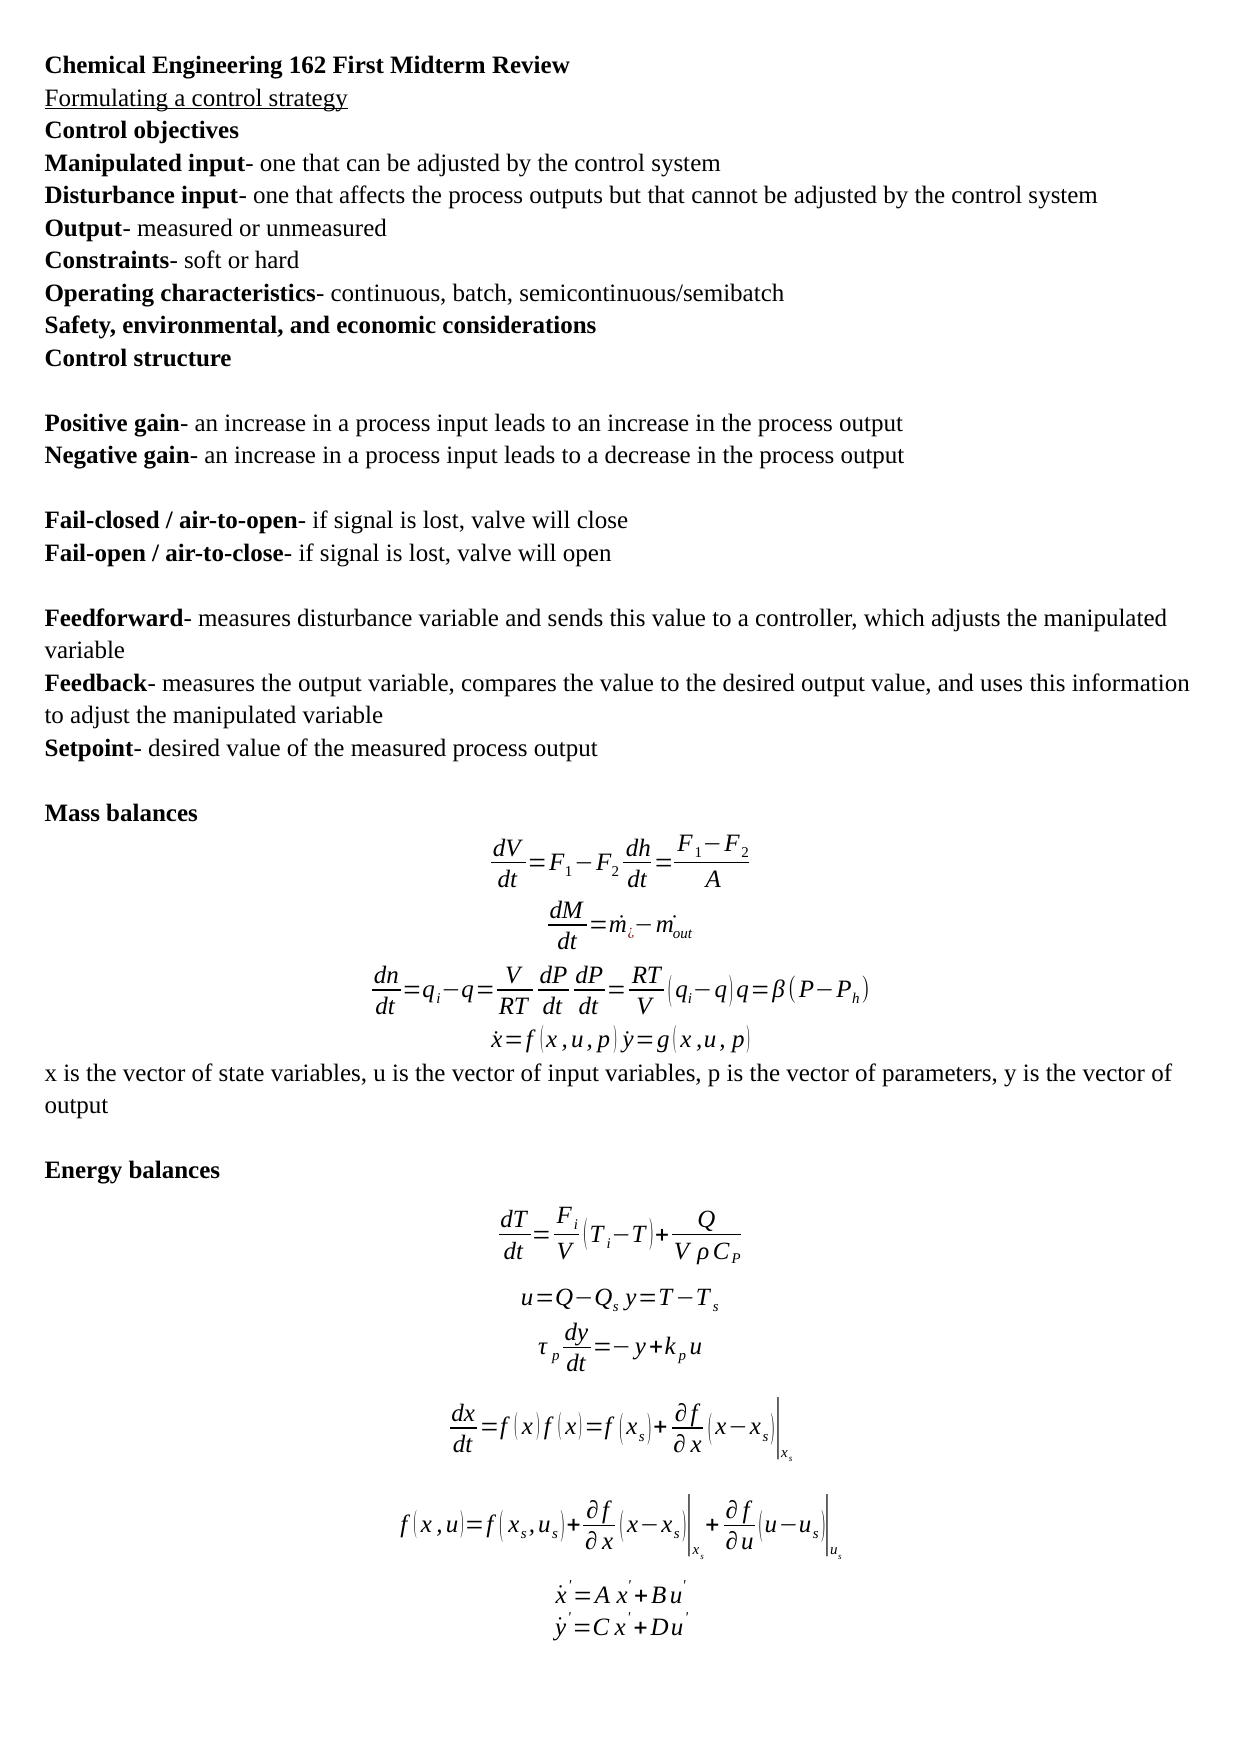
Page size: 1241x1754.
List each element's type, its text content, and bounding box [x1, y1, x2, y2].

text Manipulated input- one that can be adjusted by the control system [44, 146, 1196, 178]
text Negative gain- an increase in a process input leads to a decrease in the process output [44, 438, 1196, 471]
text Formulating a control strategy [44, 81, 1196, 113]
text Feedback- measures the output variable, compares the value to the desired output value, and uses this information to adjust the manipulated variable [44, 666, 1196, 731]
text Output- measured or unmeasured [44, 211, 1196, 243]
text Energy balances [44, 1153, 1196, 1186]
text Safety, environmental, and economic considerations [44, 308, 1196, 341]
text Control objectives [44, 113, 1196, 146]
text Disturbance input- one that affects the process outputs but that cannot be adjusted by the control system [44, 178, 1196, 211]
text Feedforward- measures disturbance variable and sends this value to a controller, which adjusts the manipulated variable [44, 601, 1196, 666]
text Fail-open / air-to-close- if signal is lost, valve will open [44, 536, 1196, 568]
text Control structure [44, 341, 1196, 373]
text Fail-closed / air-to-open- if signal is lost, valve will close [44, 503, 1196, 536]
text Chemical Engineering 162 First Midterm Review [44, 48, 1196, 81]
text Positive gain- an increase in a process input leads to an increase in the process output [44, 406, 1196, 438]
text x is the vector of state variables, u is the vector of input variables, p is the vector of parameters, y is the vector of output [44, 1056, 1196, 1121]
text Setpoint- desired value of the measured process output [44, 731, 1196, 763]
text Operating characteristics- continuous, batch, semicontinuous/semibatch [44, 276, 1196, 308]
text Constraints- soft or hard [44, 243, 1196, 276]
text Mass balances [44, 796, 1196, 828]
